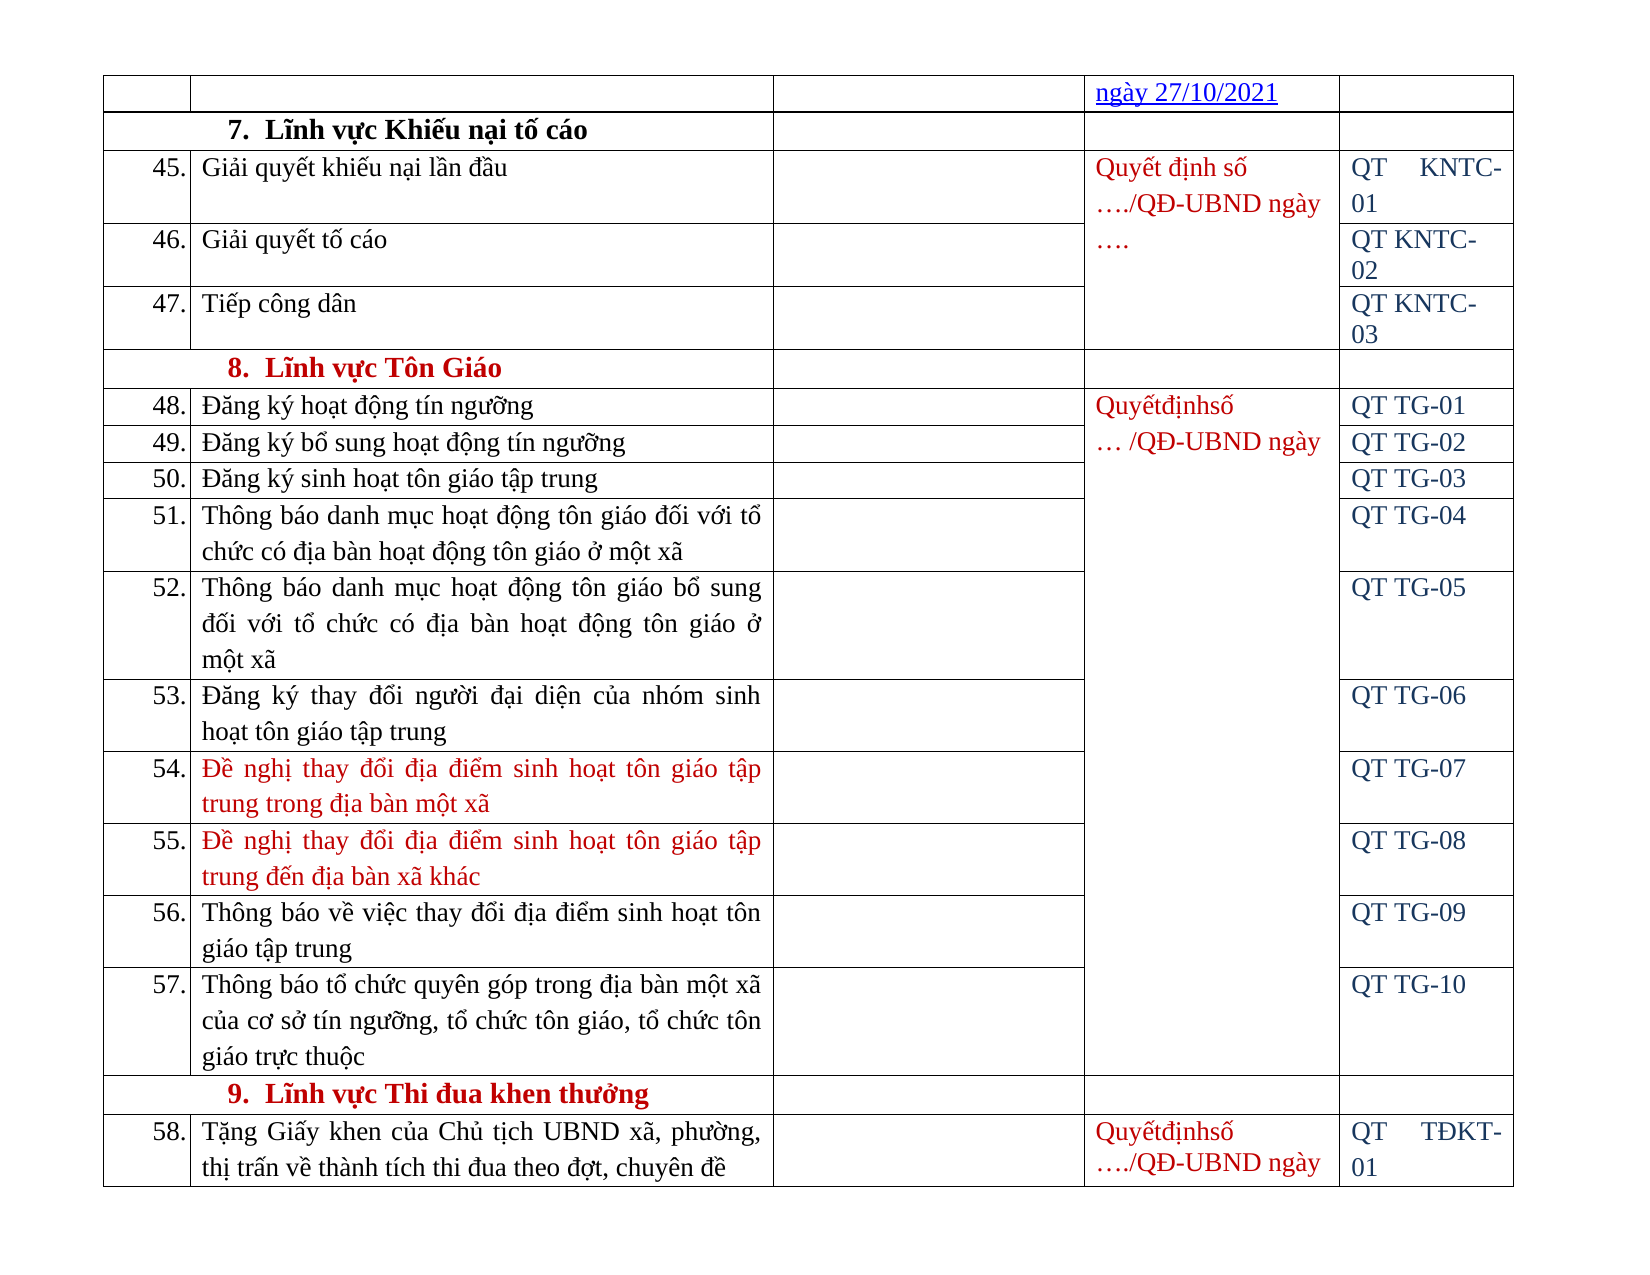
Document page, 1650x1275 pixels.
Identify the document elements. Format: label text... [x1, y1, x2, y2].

table_cell [774, 499, 1084, 571]
table_cell QT TG-02 [1340, 426, 1513, 462]
table_cell QT TG-09 [1340, 896, 1513, 967]
table_cell [774, 224, 1084, 286]
table_cell QT TG-08 [1340, 824, 1513, 895]
table_cell QT TG-04 [1340, 499, 1513, 571]
table_cell [1340, 350, 1513, 388]
table_cell [1085, 113, 1339, 150]
table_cell [774, 752, 1084, 823]
table_cell QT TĐKT-01 [1340, 1115, 1513, 1186]
table_cell Đề nghị thay đổi địa điểm sinh hoạt tôn giáo tập trung đến địa bàn xã khác [191, 824, 773, 895]
table_cell [104, 151, 190, 222]
table_cell QT TG-07 [1340, 752, 1513, 823]
table_cell [104, 287, 190, 349]
table_cell Đề nghị thay đổi địa điểm sinh hoạt tôn giáo tập trung trong địa bàn một xã [191, 752, 773, 823]
table_cell Quyết định số …./QĐ-UBND ngày …. [1085, 151, 1339, 349]
table_cell QT KNTC-01 [1340, 151, 1513, 222]
table_cell [774, 680, 1084, 751]
table_cell [774, 350, 1084, 388]
table_cell [774, 968, 1084, 1075]
table_cell Tiếp công dân [191, 287, 773, 349]
table_cell [774, 113, 1084, 150]
table_cell [104, 572, 190, 678]
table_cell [1085, 76, 1339, 111]
table_cell QT TG-05 [1340, 572, 1513, 678]
table_cell [104, 968, 190, 1075]
table_cell Đăng ký hoạt động tín ngưỡng [191, 389, 773, 425]
table_cell [104, 824, 190, 895]
table_cell [1085, 350, 1339, 388]
table_cell [774, 287, 1084, 349]
table_cell [104, 389, 190, 425]
table_cell QT TG-10 [1340, 968, 1513, 1075]
table_cell [774, 151, 1084, 222]
table_cell [774, 426, 1084, 462]
table_cell [104, 1115, 190, 1186]
table_cell QT KNTC-02 [1340, 224, 1513, 286]
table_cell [774, 76, 1084, 111]
table_cell [774, 572, 1084, 678]
table_cell Thông báo danh mục hoạt động tôn giáo đối với tổ chức có địa bàn hoạt động tôn giáo ở một xã [191, 499, 773, 571]
table_cell [1340, 76, 1513, 111]
table_cell QT TG-06 [1340, 680, 1513, 751]
table_cell [1340, 1076, 1513, 1114]
table_cell Lĩnh vực Khiếu nại tố cáo [104, 113, 773, 150]
table_cell Thông báo tổ chức quyên góp trong địa bàn một xã của cơ sở tín ngưỡng, tổ chức tôn giáo, tổ chức tôn giáo trực thuộc [191, 968, 773, 1075]
table_cell Quyếtđịnhsố … /QĐ-UBND ngày [1085, 389, 1339, 1075]
table_cell [104, 76, 190, 111]
table_cell Thông báo về việc thay đổi địa điểm sinh hoạt tôn giáo tập trung [191, 896, 773, 967]
table_cell Đăng ký sinh hoạt tôn giáo tập trung [191, 463, 773, 498]
table_cell [774, 1076, 1084, 1114]
table_cell [104, 499, 190, 571]
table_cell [191, 76, 773, 111]
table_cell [1085, 1115, 1339, 1186]
table_cell Thông báo danh mục hoạt động tôn giáo bổ sung đối với tổ chức có địa bàn hoạt động tôn giáo ở một xã [191, 572, 773, 678]
table_cell Giải quyết khiếu nại lần đầu [191, 151, 773, 222]
table_cell [774, 896, 1084, 967]
table_cell Giải quyết tố cáo [191, 224, 773, 286]
table_cell [774, 1115, 1084, 1186]
table_cell QT TG-01 [1340, 389, 1513, 425]
table_cell Tặng Giấy khen của Chủ tịch UBND xã, phường, thị trấn về thành tích thi đua theo đợt, chuyên đề [191, 1115, 773, 1186]
table_cell [1085, 1076, 1339, 1114]
table_cell [104, 896, 190, 967]
table_cell [104, 680, 190, 751]
table_cell [104, 426, 190, 462]
table_cell [774, 389, 1084, 425]
table_cell [774, 463, 1084, 498]
table_cell QT KNTC-03 [1340, 287, 1513, 349]
table_cell [774, 824, 1084, 895]
table_cell [104, 752, 190, 823]
table_cell [104, 224, 190, 286]
table_cell Lĩnh vực Tôn Giáo [104, 350, 773, 388]
table_cell QT TG-03 [1340, 463, 1513, 498]
table_cell Lĩnh vực Thi đua khen thưởng [104, 1076, 773, 1114]
table_cell Đăng ký bổ sung hoạt động tín ngưỡng [191, 426, 773, 462]
table_cell [104, 463, 190, 498]
table_cell Đăng ký thay đổi người đại diện của nhóm sinh hoạt tôn giáo tập trung [191, 680, 773, 751]
table_cell [1340, 113, 1513, 150]
